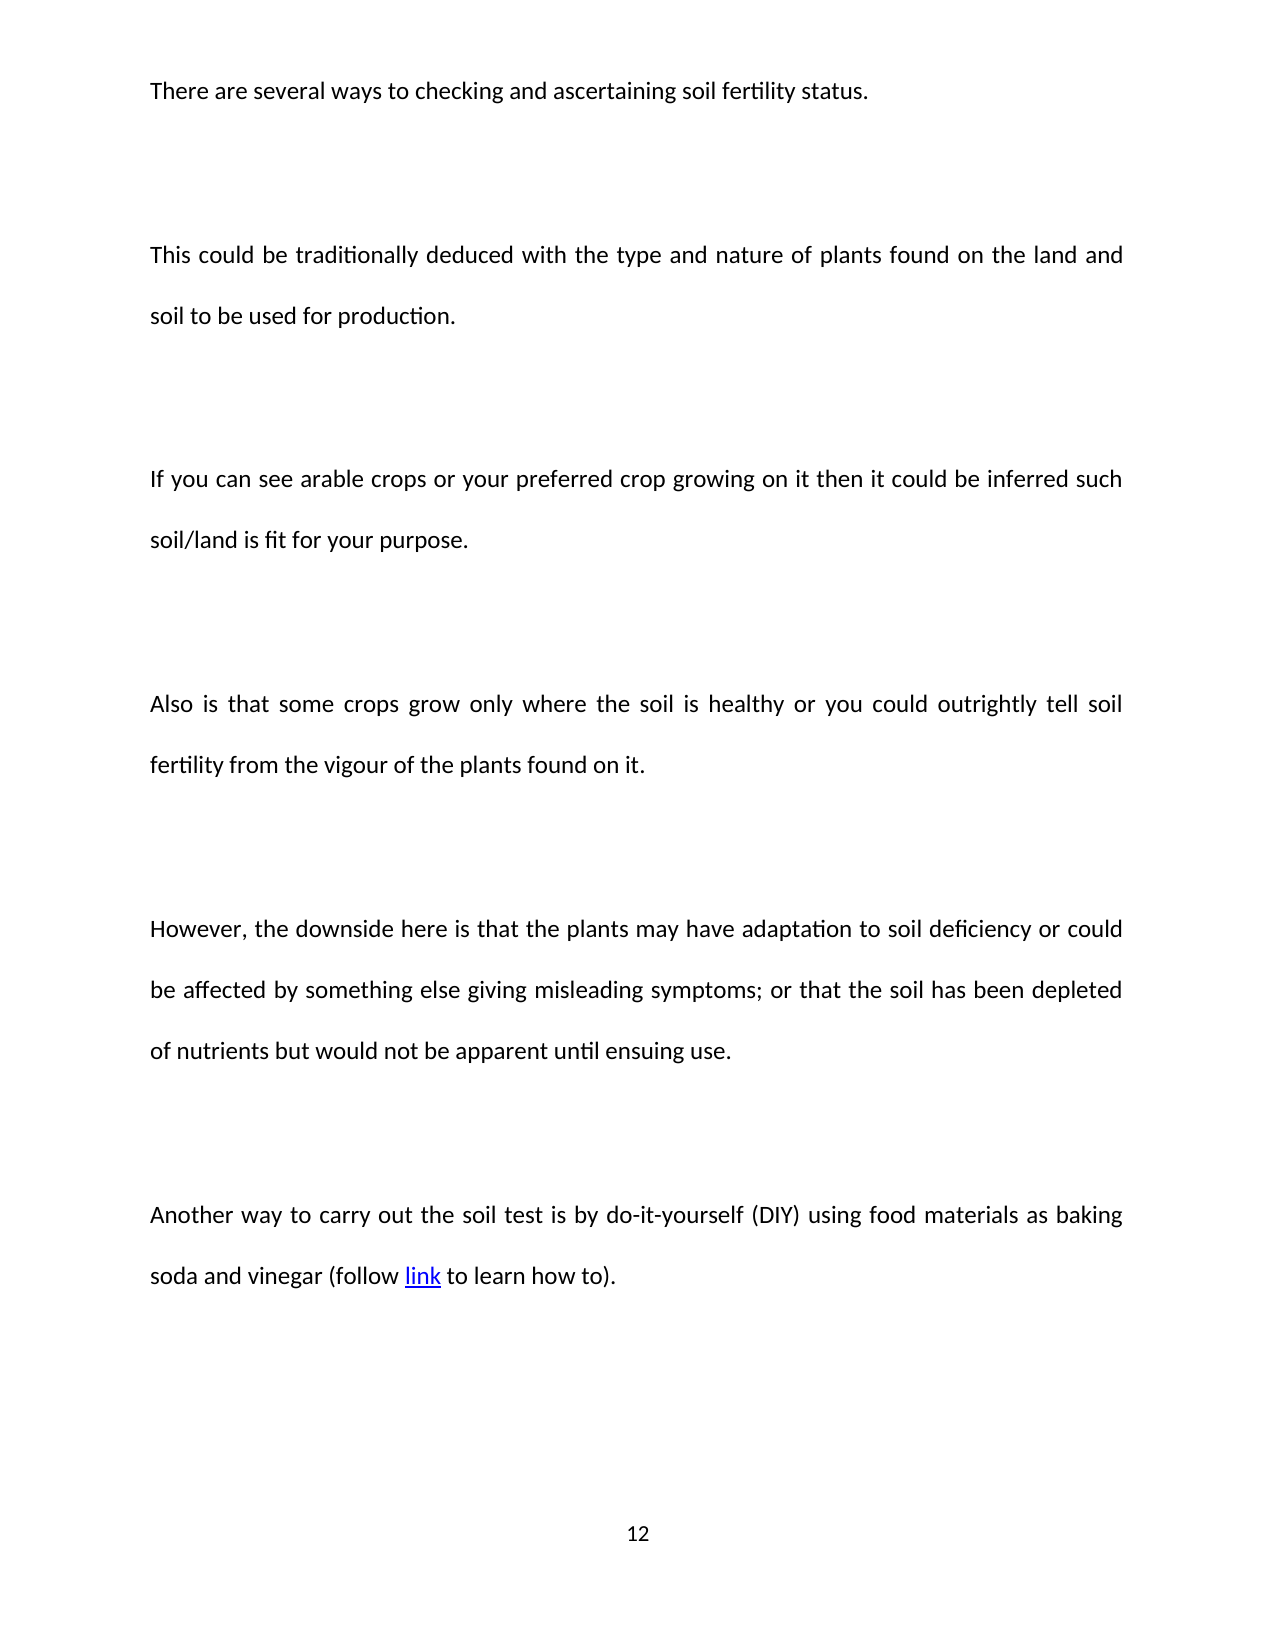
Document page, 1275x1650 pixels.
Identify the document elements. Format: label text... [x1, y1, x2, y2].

text Also is that some crops grow only where the soil is healthy or you could outrightly tell soil fertility from the vigour of the plants found on it. [150, 688, 1125, 780]
text Another way to carry out the soil test is by do-it-yourself (DIY) using food materials as baking soda and vinegar (follow link to learn how to). [150, 1199, 1125, 1291]
text However, the downside here is that the plants may have adaptation to soil deficiency or could be affected by something else giving misleading symptoms; or that the soil has been depleted of nutrients but would not be apparent until ensuing use. [150, 913, 1125, 1066]
text This could be traditionally deduced with the type and nature of plants found on the land and soil to be used for production. [150, 239, 1125, 330]
text If you can see arable crops or your preferred crop growing on it then it could be inferred such soil/land is fit for your purpose. [150, 463, 1125, 555]
text There are several ways to checking and ascertaining soil fertility status. [150, 75, 1125, 106]
